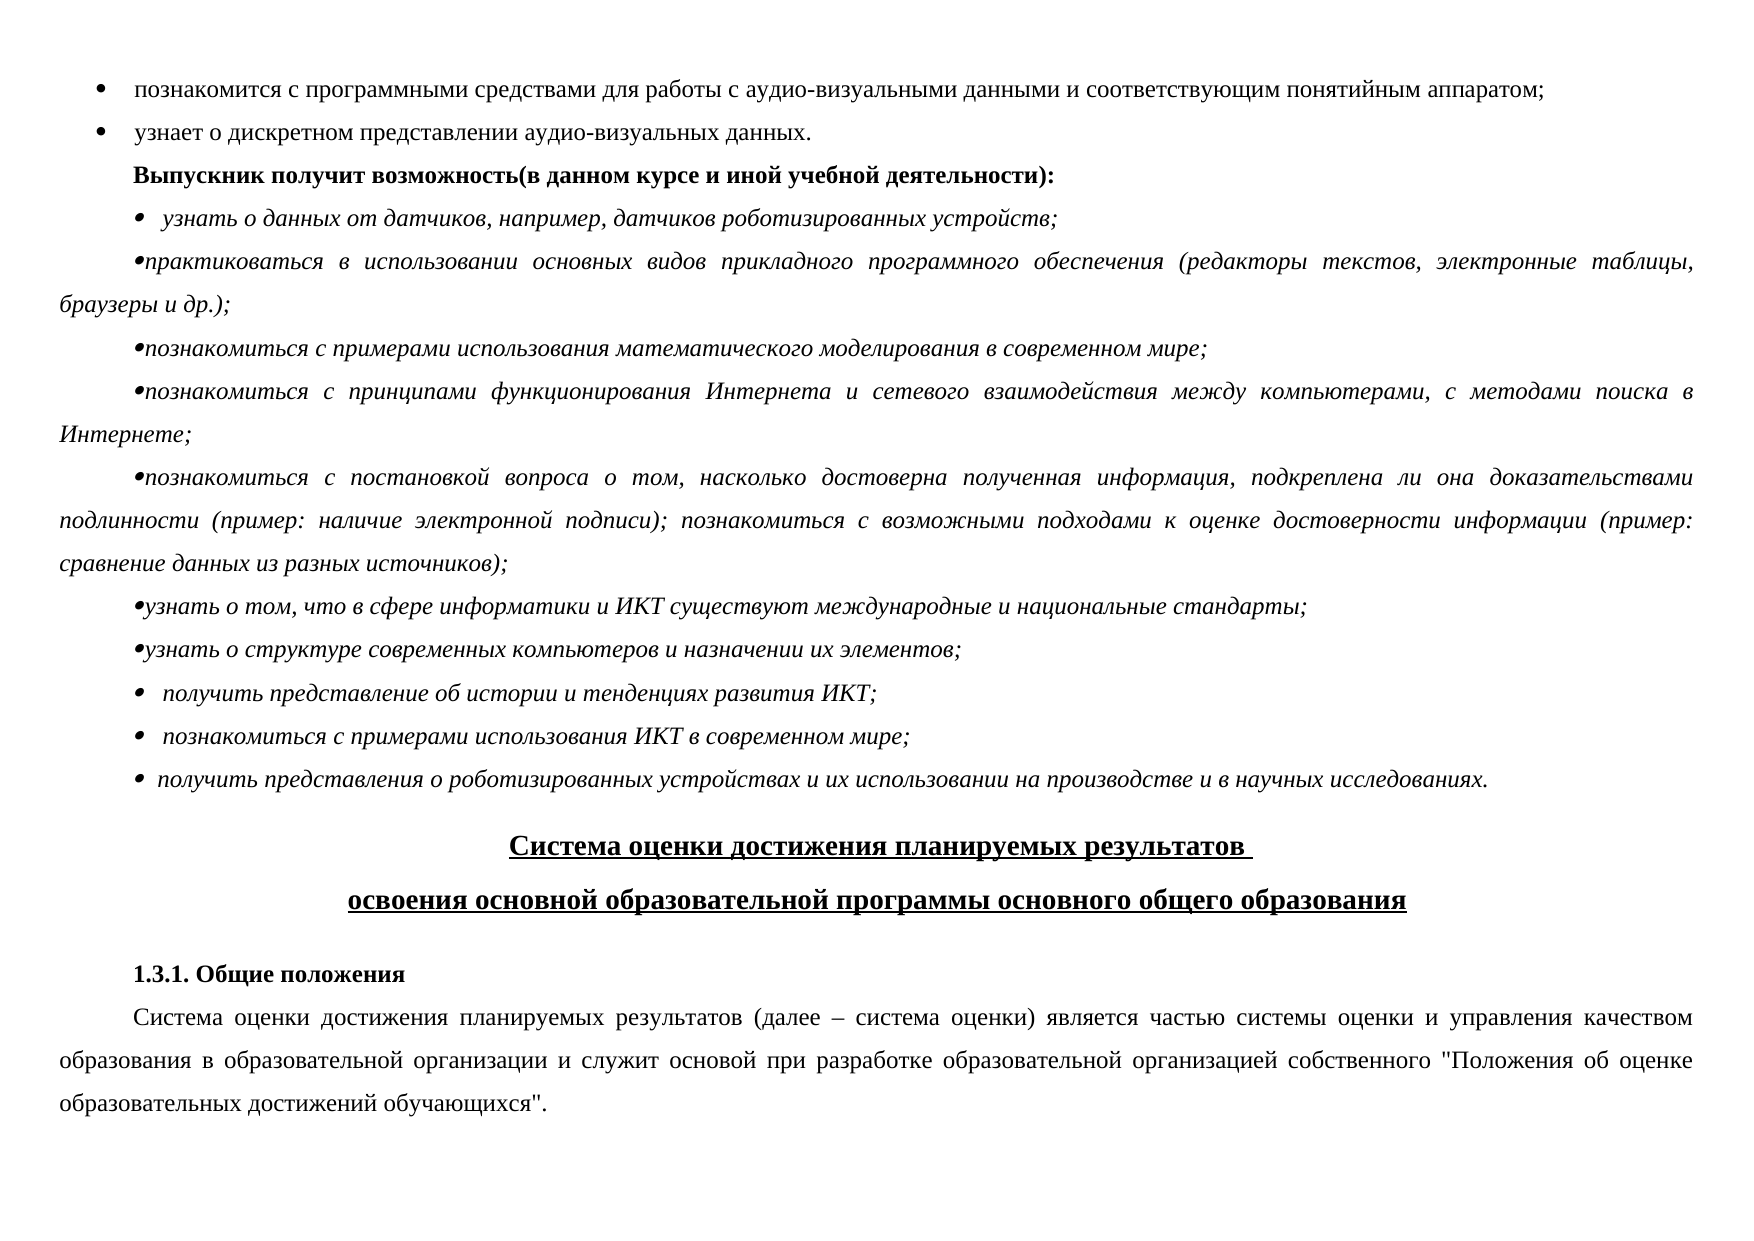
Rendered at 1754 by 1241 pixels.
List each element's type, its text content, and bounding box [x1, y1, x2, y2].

list узнать о том, что в сфере информатики и ИКТ существуют международные и национальные стандарты; [59, 591, 1695, 620]
text Система оценки достижения планируемых результатов (далее – система оценки) является частью системы оценки и управления качеством образования в образовательной организации и служит основой при разработке образовательной организацией собственного "Положения об оценке образовательных достижений обучающихся". [59, 1002, 1695, 1117]
text Выпускник получит возможность(в данном курсе и иной учебной деятельности): [59, 160, 1695, 189]
list получить представление об истории и тенденциях развития ИКТ; [59, 678, 1695, 706]
list познакомиться с примерами использования ИКТ в современном мире; [59, 721, 1695, 749]
list познакомиться с постановкой вопроса о том, насколько достоверна полученная информация, подкреплена ли она доказательствами подлинности (пример: наличие электронной подписи); познакомиться с возможными подходами к оценке достоверности информации (пример: сравнение данных из разных источников); [59, 462, 1695, 577]
list практиковаться в использовании основных видов прикладного программного обеспечения (редакторы текстов, электронные таблицы, браузеры и др.); [59, 246, 1695, 318]
list получить представления о роботизированных устройствах и их использовании на производстве и в научных исследованиях. [59, 764, 1695, 793]
subtitle Система оценки достижения планируемых результатов [59, 828, 1695, 861]
list познакомиться с принципами функционирования Интернета и сетевого взаимодействия между компьютерами, с методами поиска в Интернете; [59, 376, 1695, 448]
subtitle освоения основной образовательной программы основного общего образования [59, 882, 1695, 916]
list узнать о структуре современных компьютеров и назначении их элементов; [59, 634, 1695, 663]
list узнать о данных от датчиков, например, датчиков роботизированных устройств; [59, 203, 1695, 232]
list познакомиться с примерами использования математического моделирования в современном мире; [59, 333, 1695, 361]
text 1.3.1. Общие положения [59, 959, 1695, 988]
list познакомится с программными средствами для работы с аудио-визуальными данными и соответствующим понятийным аппаратом; [97, 74, 1695, 103]
list узнает о дискретном представлении аудио-визуальных данных. [97, 117, 1695, 146]
